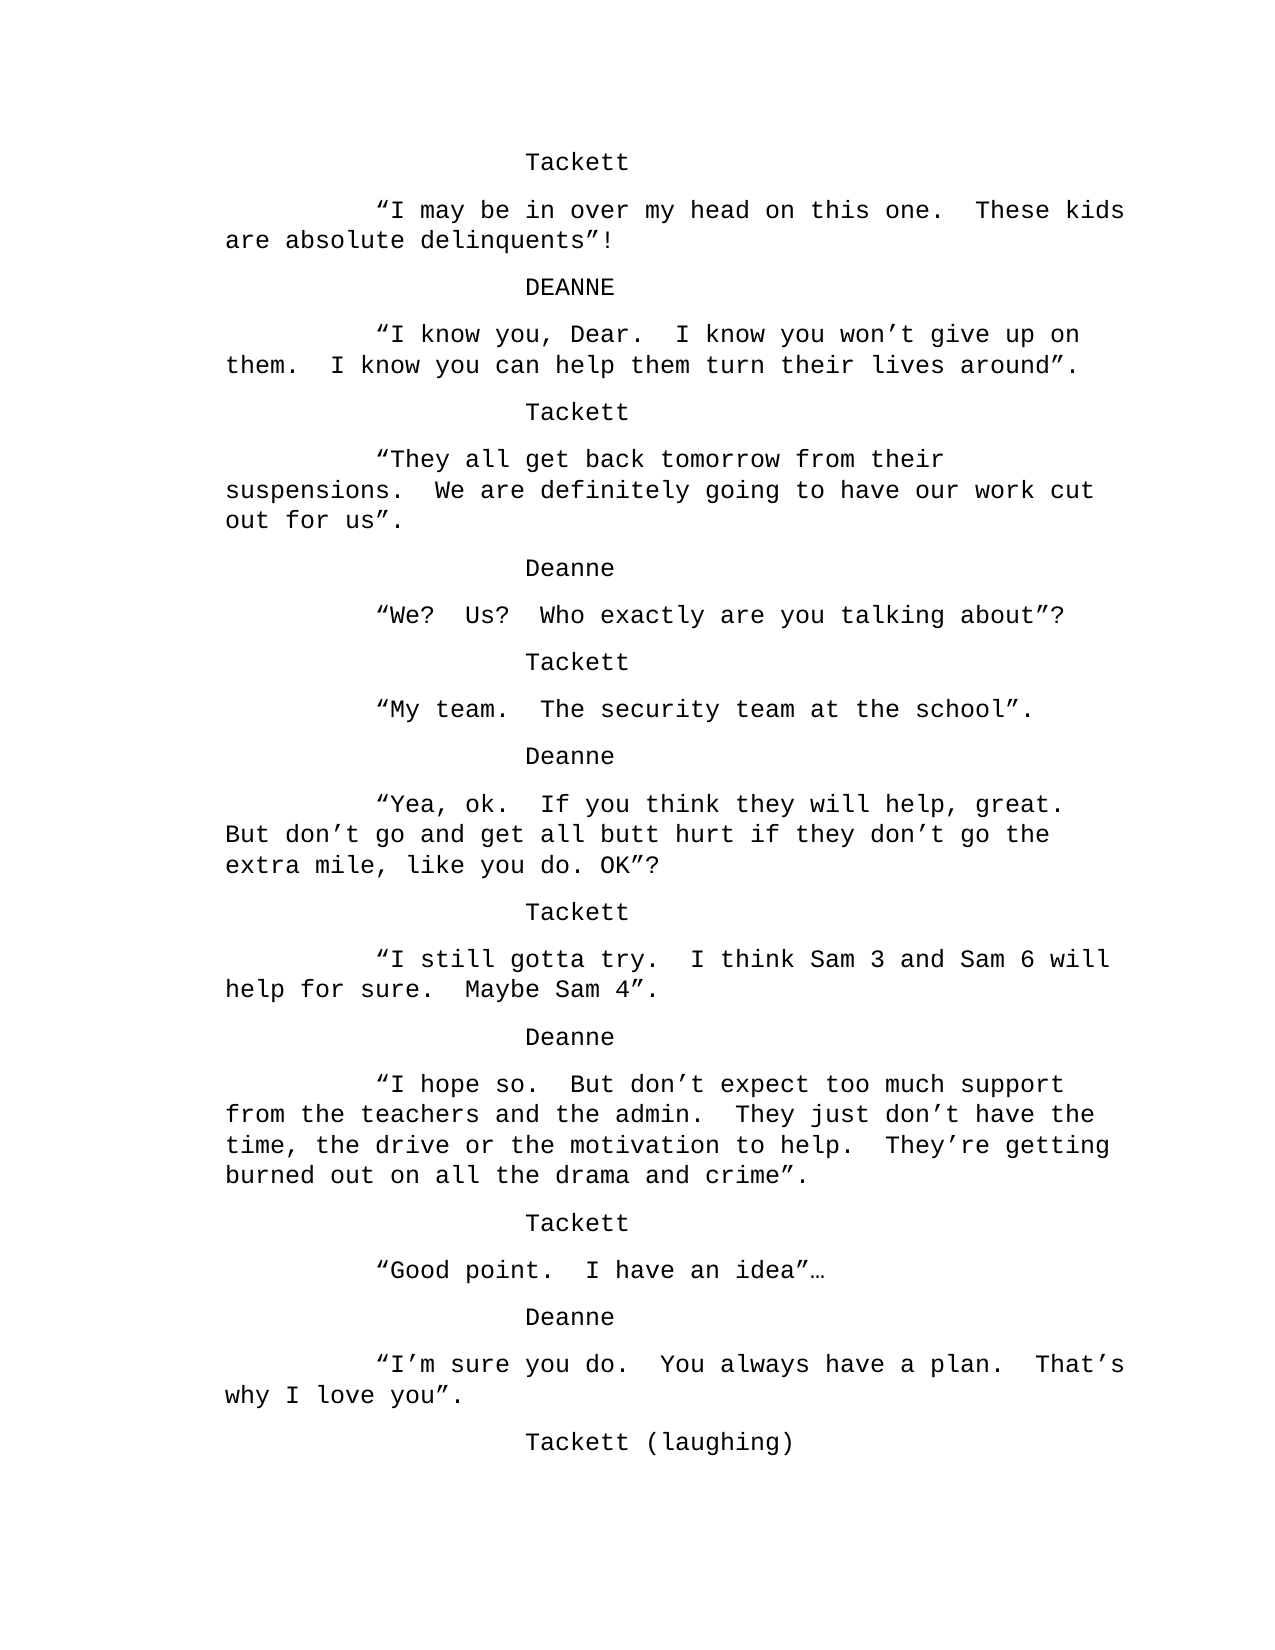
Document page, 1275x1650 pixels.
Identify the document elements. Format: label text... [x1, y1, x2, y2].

text Tackett (laughing) [225, 1429, 1125, 1458]
text Tackett [225, 899, 1125, 928]
text “I still gotta try. I think Sam 3 and Sam 6 will help for sure. Maybe Sam 4”. [225, 947, 1125, 1005]
text “Good point. I have an idea”… [225, 1257, 1125, 1286]
text Deanne [225, 1304, 1125, 1333]
text Deanne [225, 744, 1125, 772]
text Deanne [225, 555, 1125, 583]
text “We? Us? Who exactly are you talking about”? [225, 602, 1125, 631]
text “I hope so. But don’t expect too much support from the teachers and the admin. They just don’t have the time, the drive or the motivation to help. They’re getting burned out on all the drama and crime”. [225, 1071, 1125, 1191]
text “They all get back tomorrow from their suspensions. We are definitely going to have our work cut out for us”. [225, 447, 1125, 536]
text Deanne [225, 1024, 1125, 1053]
text Tackett [225, 649, 1125, 678]
text “I may be in over my head on this one. These kids are absolute delinquents”! [225, 197, 1125, 256]
text “My team. The security team at the school”. [225, 697, 1125, 725]
text “Yea, ok. If you think they will help, great. But don’t go and get all butt hurt if they don’t go the extra mile, like you do. OK”? [225, 791, 1125, 881]
text “I know you, Dear. I know you won’t give up on them. I know you can help them turn their lives around”. [225, 322, 1125, 381]
text “I’m sure you do. You always have a plan. That’s why I love you”. [225, 1352, 1125, 1411]
text Tackett [225, 400, 1125, 428]
text Tackett [225, 150, 1125, 178]
text DEANNE [225, 275, 1125, 303]
text Tackett [225, 1210, 1125, 1238]
